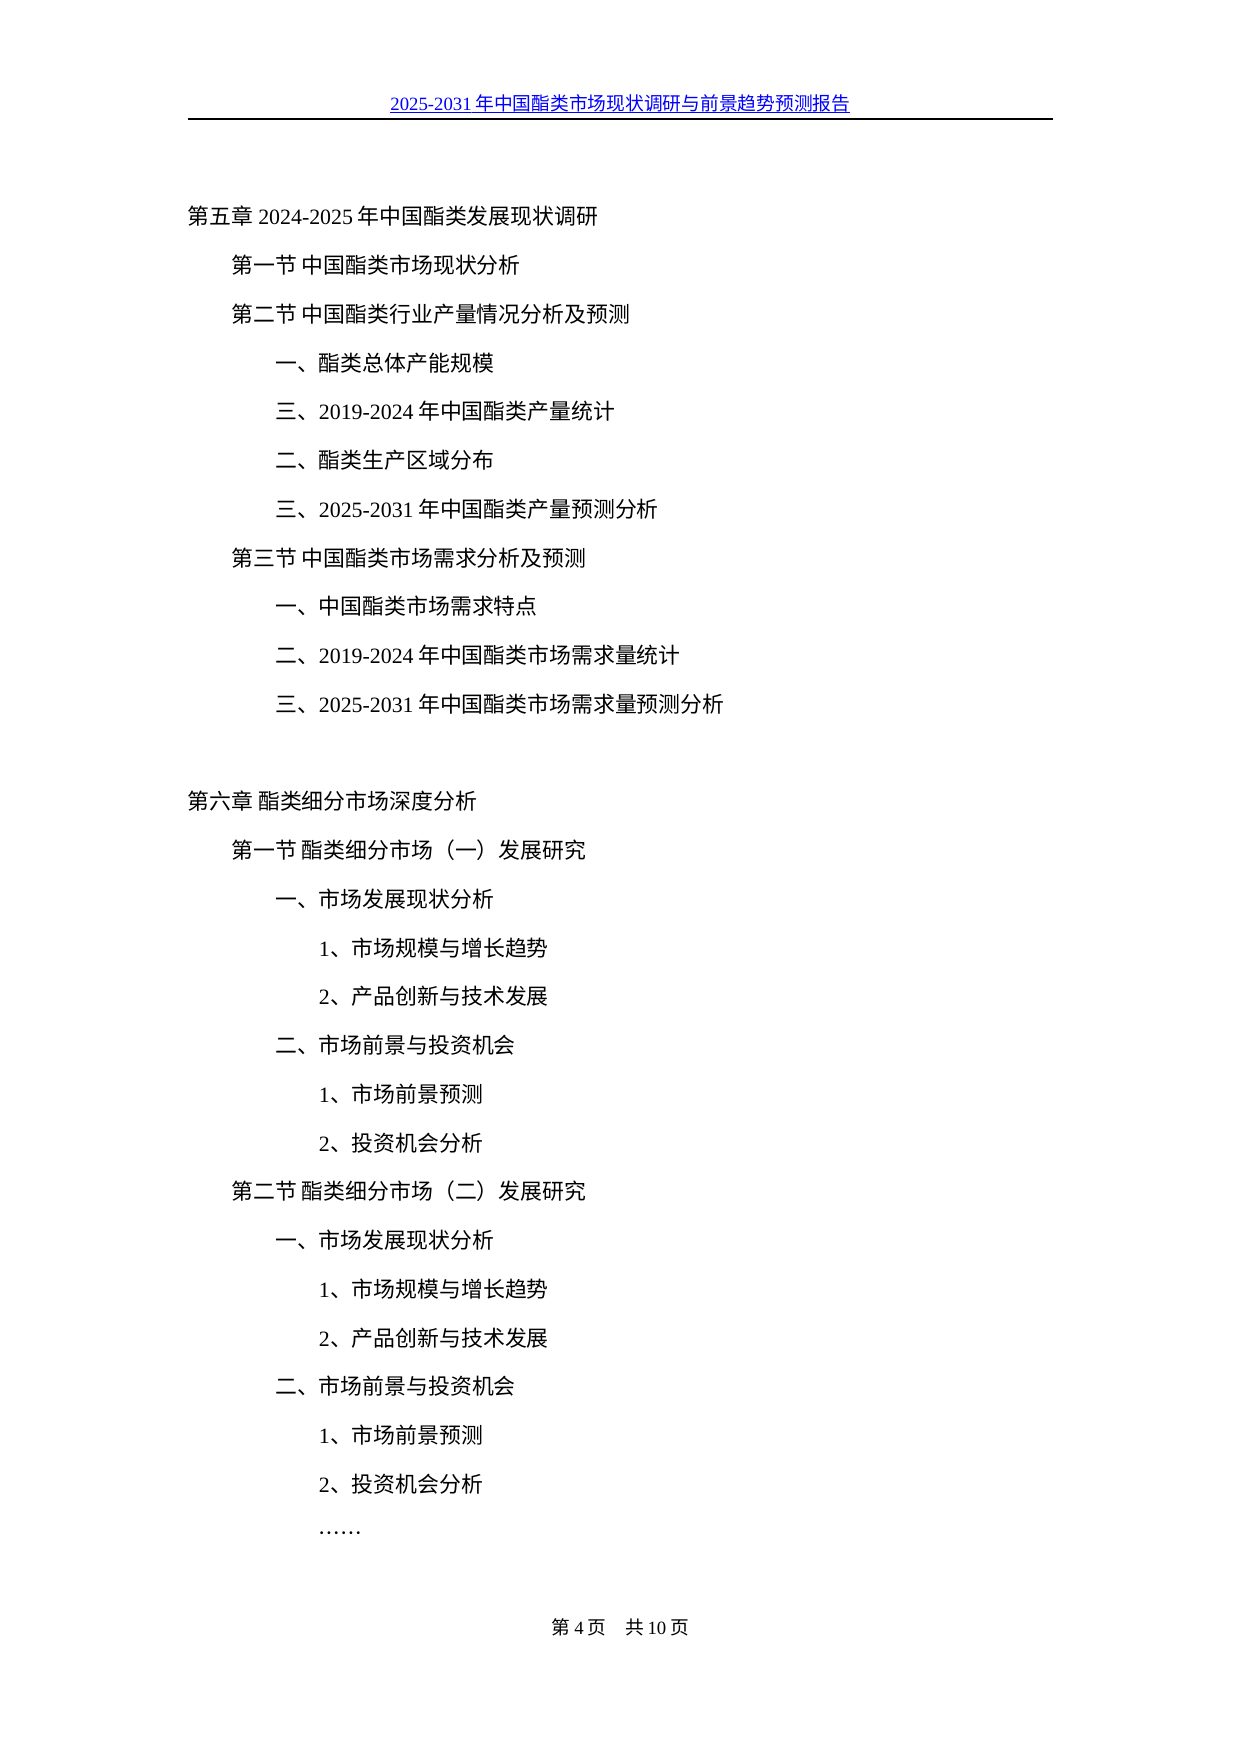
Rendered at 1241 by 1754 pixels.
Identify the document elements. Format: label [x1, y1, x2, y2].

text [187, 150, 1053, 1548]
